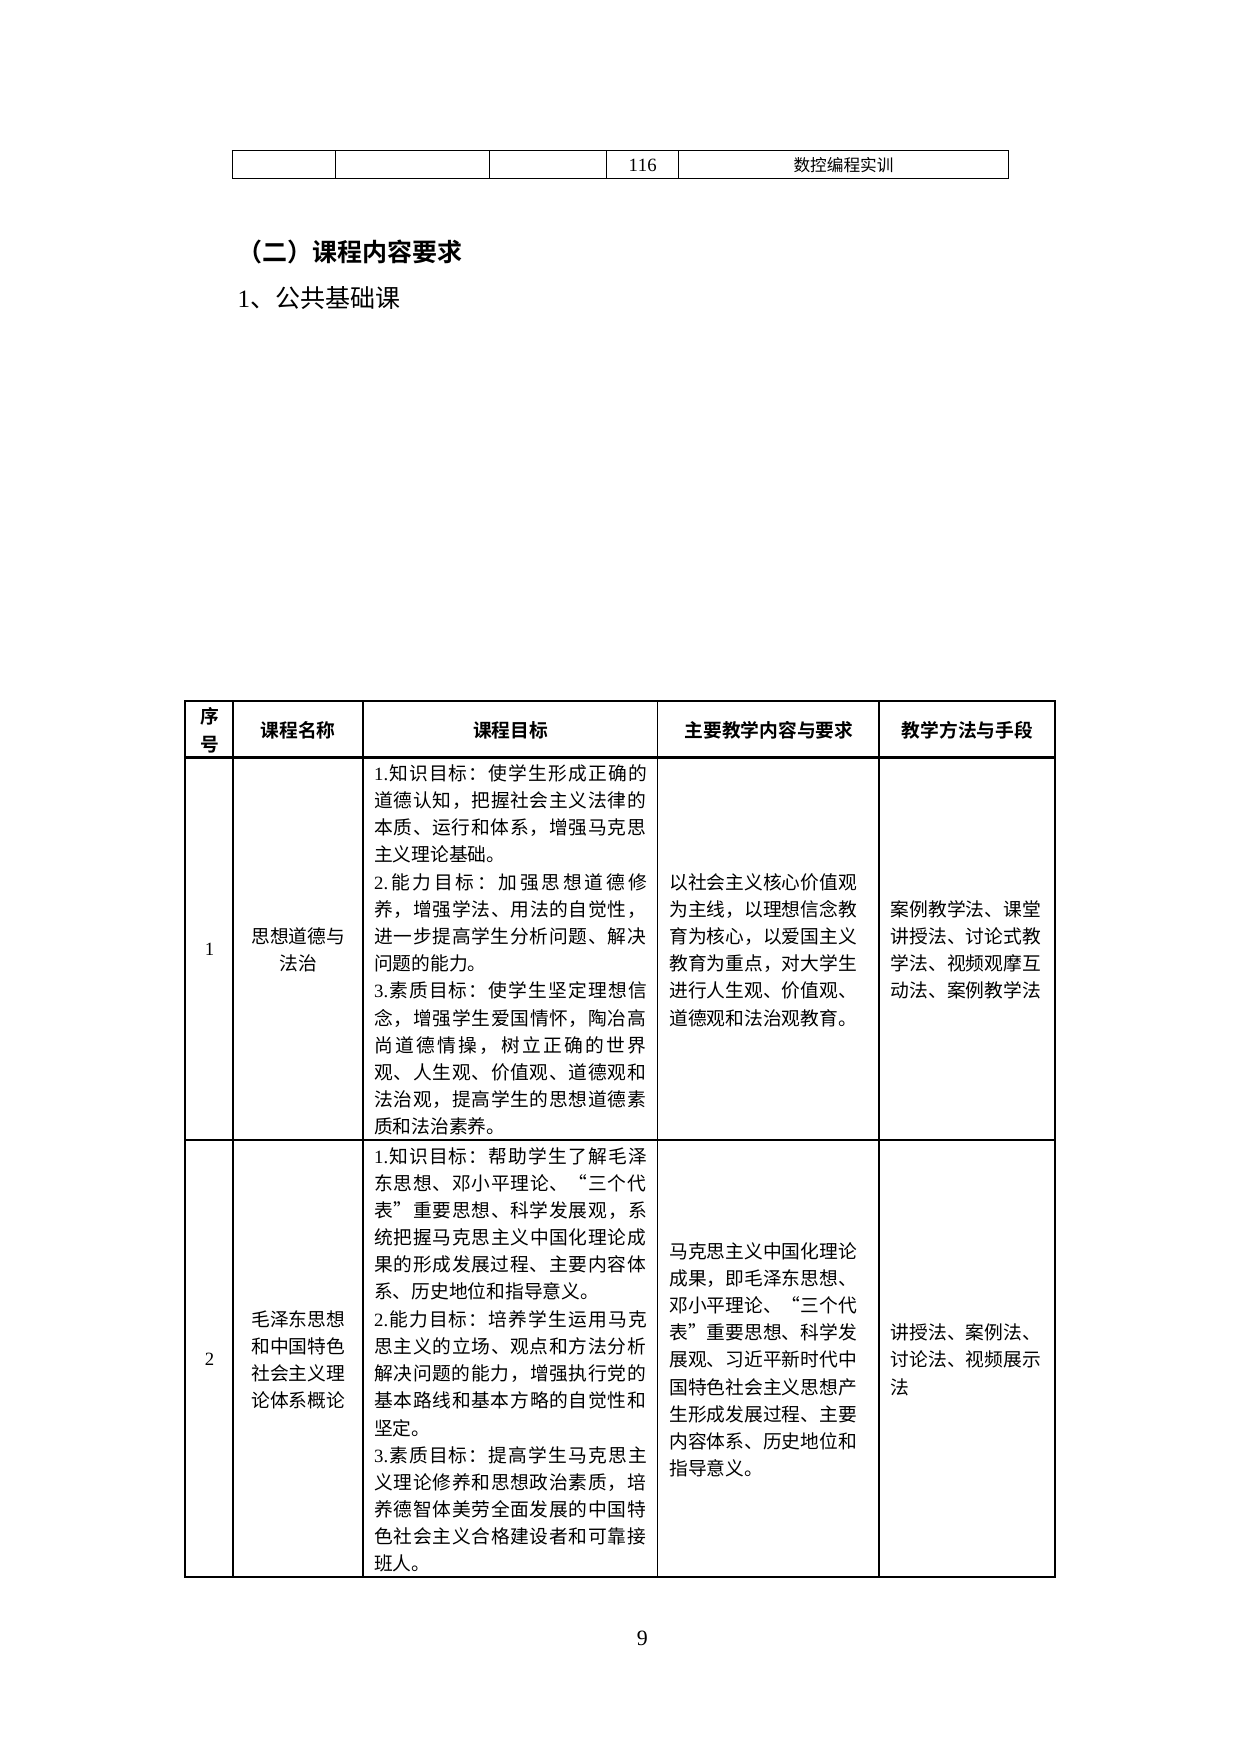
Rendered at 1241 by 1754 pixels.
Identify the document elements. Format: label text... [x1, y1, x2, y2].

table_cell 思想道德与法治 [234, 759, 362, 1139]
table_cell 马克思主义中国化理论成果，即毛泽东思想、邓小平理论、“三个代表”重要思想、科学发展观、习近平新时代中国特色社会主义思想产生形成发展过程、主要内容体系、历史地位和指导意义。 [658, 1141, 878, 1576]
table_header 序号 [186, 702, 232, 756]
table_cell 116 [607, 151, 678, 178]
table_header 课程目标 [364, 702, 657, 756]
table_header 课程名称 [234, 702, 362, 756]
table_cell 1.知识目标：使学生形成正确的道德认知，把握社会主义法律的本质、运行和体系，增强马克思主义理论基础。 2.能力目标：加强思想道德修养，增强学法、用法的自觉性，进一步提高学生分析问题、解决问题的能力。 3.素质目标：使学生坚定理想信念，增强学生爱国情怀，陶冶高尚道德情操，树立正确的世界观、人生观、价值观、道德观和法治观，提高学生的思想道德素质和法治素养。 [364, 759, 657, 1139]
text （二）课程内容要求 [187, 225, 1053, 271]
table_header 主要教学内容与要求 [658, 702, 878, 756]
table_cell 讲授法、案例法、讨论法、视频展示法 [880, 1141, 1054, 1576]
table_cell 2 [186, 1141, 232, 1576]
table_cell 以社会主义核心价值观为主线，以理想信念教育为核心，以爱国主义教育为重点，对大学生进行人生观、价值观、道德观和法治观教育。 [658, 759, 878, 1139]
table_cell 1.知识目标：帮助学生了解毛泽东思想、邓小平理论、“三个代表”重要思想、科学发展观，系统把握马克思主义中国化理论成果的形成发展过程、主要内容体系、历史地位和指导意义。 2.能力目标：培养学生运用马克思主义的立场、观点和方法分析解决问题的能力，增强执行党的基本路线和基本方略的自觉性和坚定。 3.素质目标：提高学生马克思主义理论修养和思想政治素质，培养德智体美劳全面发展的中国特色社会主义合格建设者和可靠接班人。 [364, 1141, 657, 1576]
table_cell 案例教学法、课堂讲授法、讨论式教学法、视频观摩互动法、案例教学法 [880, 759, 1054, 1139]
text 1、公共基础课 [187, 271, 1053, 317]
table_cell 1 [186, 759, 232, 1139]
table_header 教学方法与手段 [880, 702, 1054, 756]
table_cell 数控编程实训 [679, 151, 1008, 178]
table_cell 毛泽东思想和中国特色社会主义理论体系概论 [234, 1141, 362, 1576]
